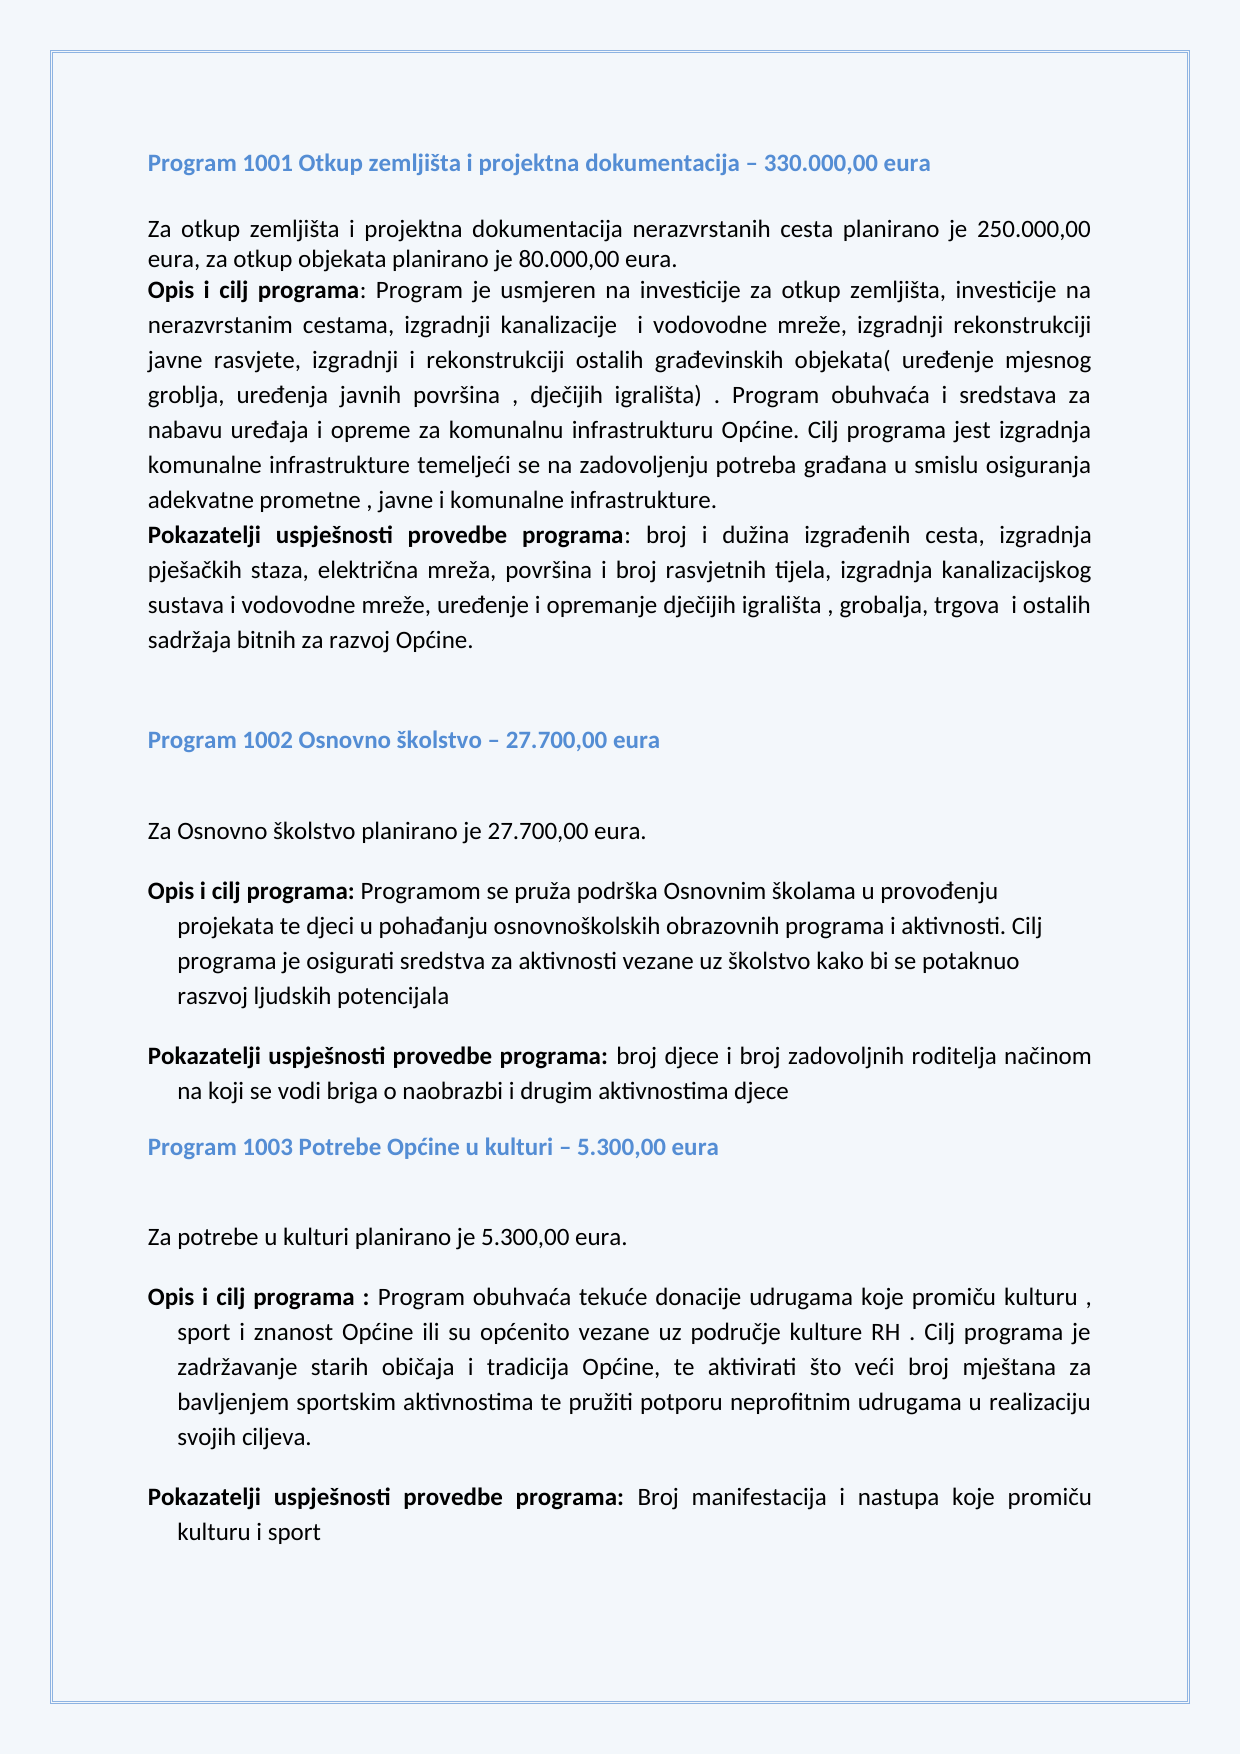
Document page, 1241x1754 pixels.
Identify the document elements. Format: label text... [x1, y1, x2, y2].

text Za Osnovno školstvo planirano je 27.700,00 eura. [148, 815, 1093, 846]
text Opis i cilj programa: Programom se pruža podrška Osnovnim školama u provođenju projekata te djeci u pohađanju osnovnoškolskih obrazovnih programa i aktivnosti. Cilj programa je osigurati sredstva za aktivnosti vezane uz školstvo kako bi se potaknuo raszvoj ljudskih potencijala [148, 875, 1093, 1011]
text Opis i cilj programa : Program obuhvaća tekuće donacije udrugama koje promiču kulturu , sport i znanost Općine ili su općenito vezane uz područje kulture RH . Cilj programa je zadržavanje starih običaja i tradicija Općine, te aktivirati što veći broj mještana za bavljenjem sportskim aktivnostima te pružiti potporu neprofitnim udrugama u realizaciju svojih ciljeva. [148, 1282, 1093, 1452]
text Za otkup zemljišta i projektna dokumentacija nerazvrstanih cesta planirano je 250.000,00 eura, za otkup objekata planirano je 80.000,00 eura. [148, 213, 1093, 274]
text Pokazatelji uspješnosti provedbe programa: Broj manifestacija i nastupa koje promiču kulturu i sport [148, 1482, 1093, 1547]
text Program 1003 Potrebe Općine u kulturi – 5.300,00 eura [148, 1131, 1093, 1162]
text Pokazatelji uspješnosti provedbe programa: broj djece i broj zadovoljnih roditelja načinom na koji se vodi briga o naobrazbi i drugim aktivnostima djece [148, 1040, 1093, 1106]
text Opis i cilj programa: Program je usmjeren na investicije za otkup zemljišta, investicije na nerazvrstanim cestama, izgradnji kanalizacije i vodovodne mreže, izgradnji rekonstrukciji javne rasvjete, izgradnji i rekonstrukciji ostalih građevinskih objekata( uređenje mjesnog groblja, uređenja javnih površina , dječijih igrališta) . Program obuhvaća i sredstava za nabavu uređaja i opreme za komunalnu infrastrukturu Općine. Cilj programa jest izgradnja komunalne infrastrukture temeljeći se na zadovoljenju potreba građana u smislu osiguranja adekvatne prometne , javne i komunalne infrastrukture. [148, 274, 1093, 515]
text Program 1001 Otkup zemljišta i projektna dokumentacija – 330.000,00 eura [148, 148, 1093, 178]
text Za potrebe u kulturi planirano je 5.300,00 eura. [148, 1222, 1093, 1252]
text Program 1002 Osnovno školstvo – 27.700,00 eura [148, 725, 1093, 755]
